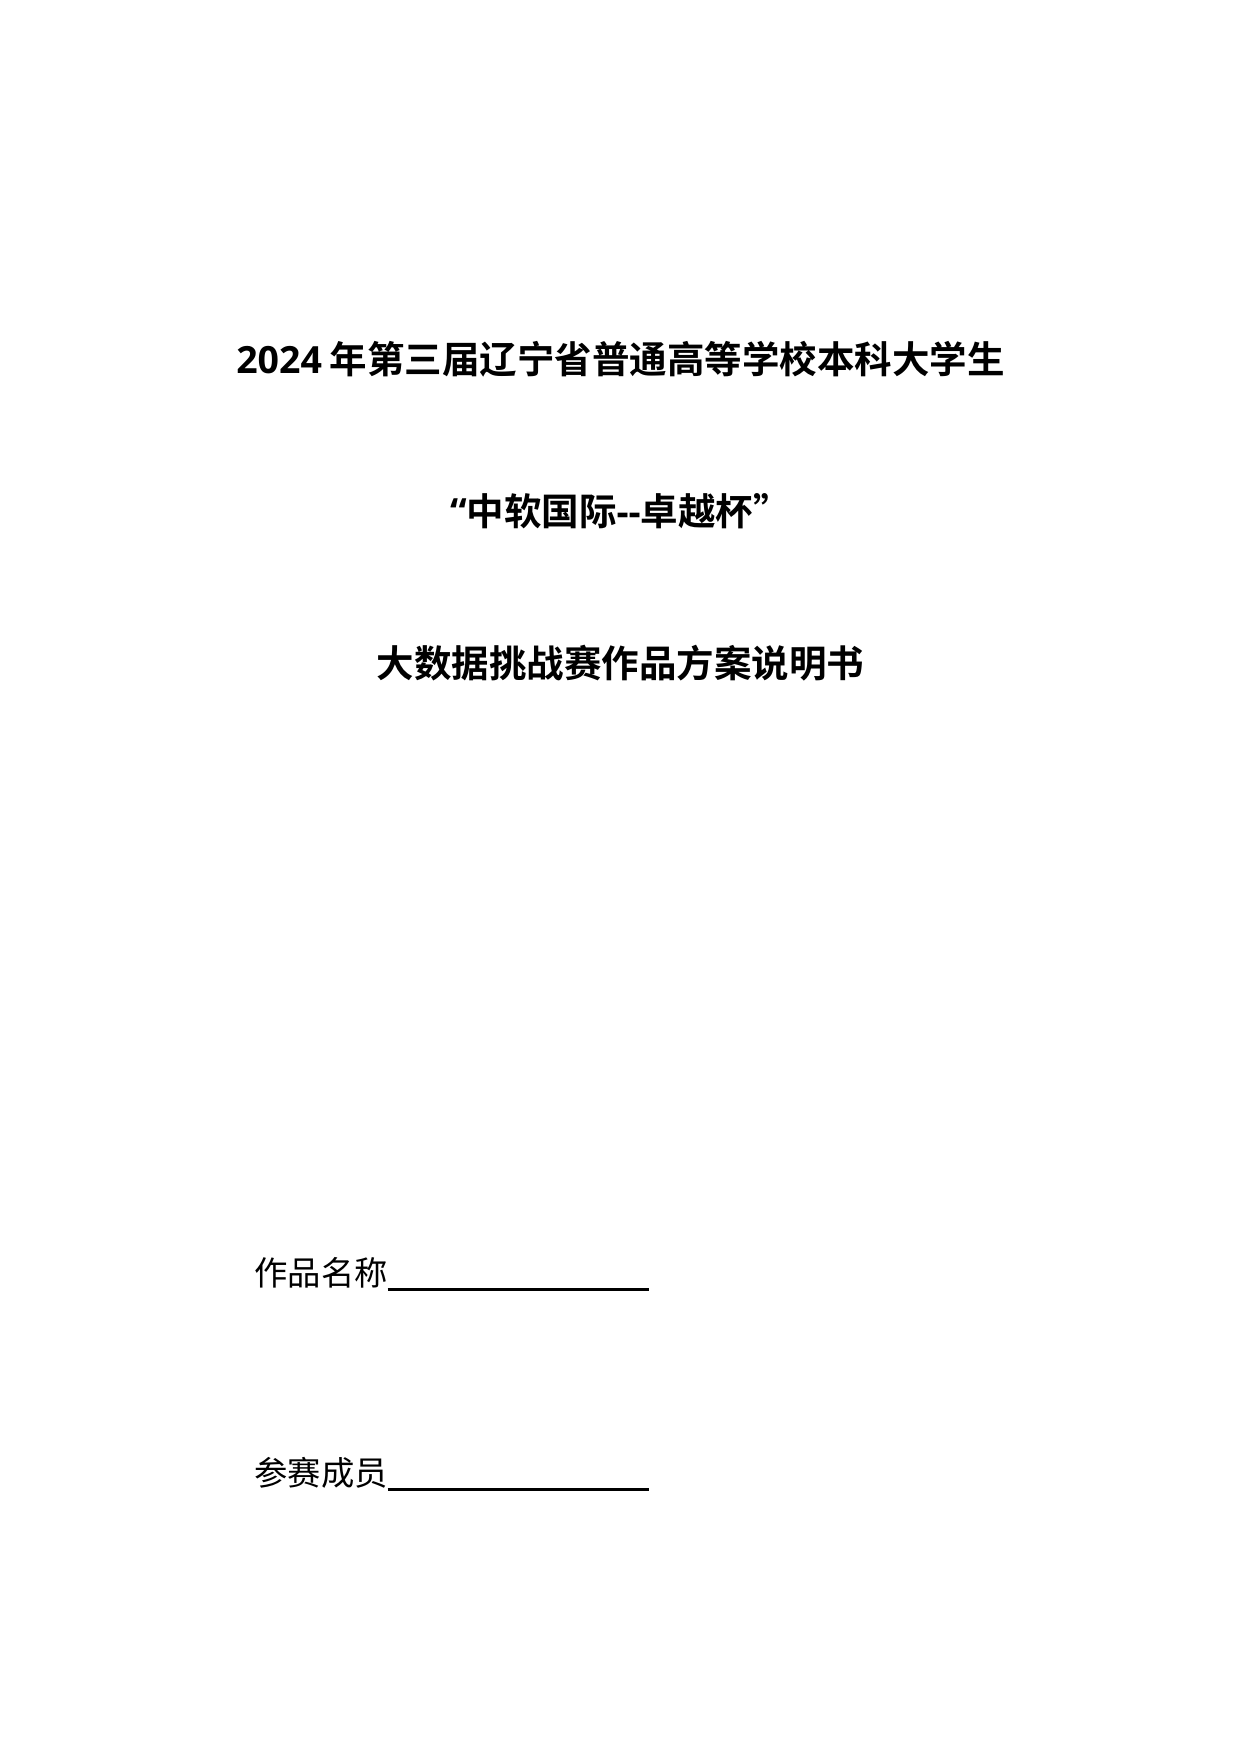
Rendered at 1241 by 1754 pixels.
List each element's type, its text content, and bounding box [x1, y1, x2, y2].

text 2024年第三届辽宁省普通高等学校本科大学生 [187, 324, 1053, 389]
text “中软国际--卓越杯” [187, 477, 1053, 542]
text 作品名称 [187, 1206, 1053, 1306]
text 大数据挑战赛作品方案说明书 [187, 629, 1053, 694]
text 参赛成员 [187, 1406, 1053, 1506]
